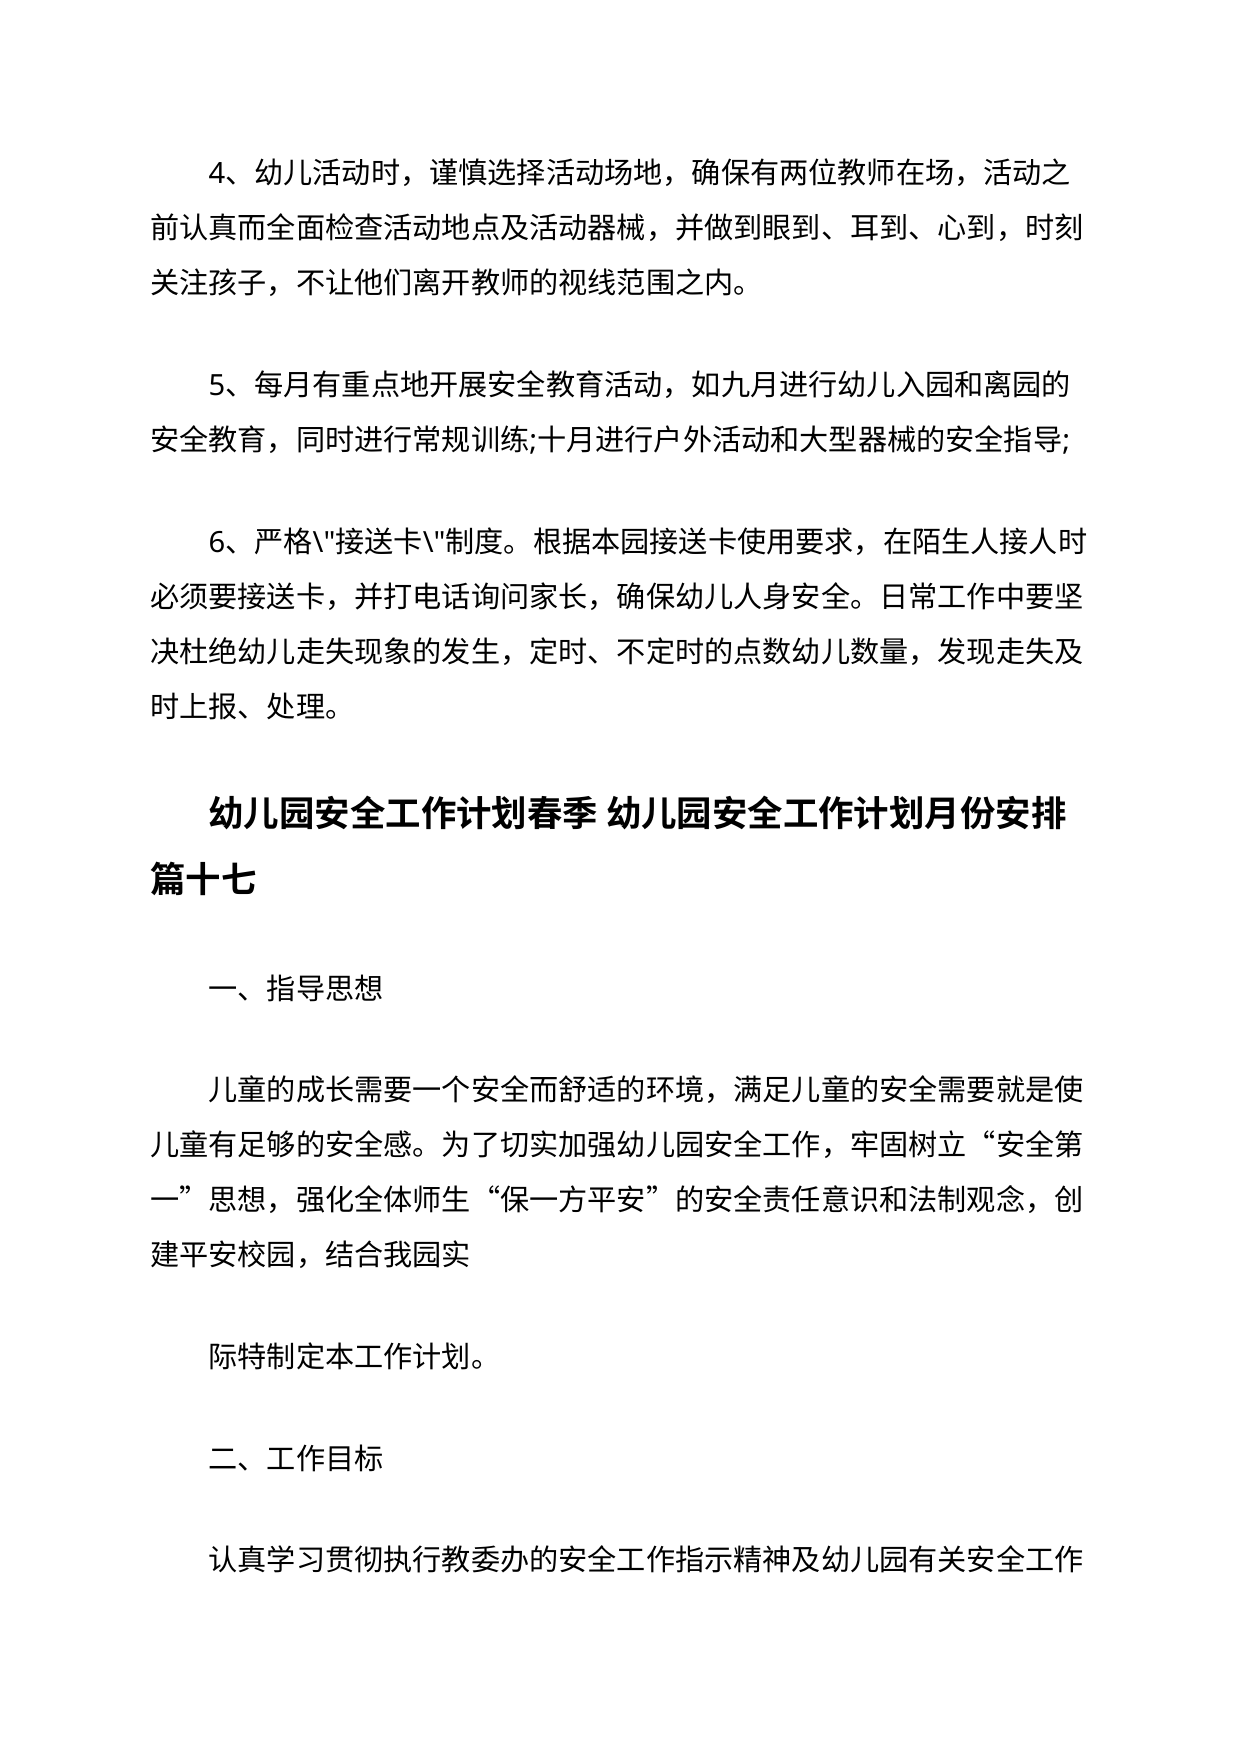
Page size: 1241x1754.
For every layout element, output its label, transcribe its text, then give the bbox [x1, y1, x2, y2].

text 幼儿园安全工作计划春季 幼儿园安全工作计划月份安排篇十七 [150, 785, 1090, 903]
text 6、严格\"接送卡\"制度。根据本园接送卡使用要求，在陌生人接人时必须要接送卡，并打电话询问家长，确保幼儿人身安全。日常工作中要坚决杜绝幼儿走失现象的发生，定时、不定时的点数幼儿数量，发现走失及时上报、处理。 [150, 519, 1090, 726]
text 4、幼儿活动时，谨慎选择活动场地，确保有两位教师在场，活动之前认真而全面检查活动地点及活动器械，并做到眼到、耳到、心到，时刻关注孩子，不让他们离开教师的视线范围之内。 [150, 150, 1090, 302]
text 一、指导思想 [150, 965, 1090, 1007]
text 5、每月有重点地开展安全教育活动，如九月进行幼儿入园和离园的安全教育，同时进行常规训练;十月进行户外活动和大型器械的安全指导; [150, 362, 1090, 459]
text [150, 1537, 1090, 1579]
text 儿童的成长需要一个安全而舒适的环境，满足儿童的安全需要就是使儿童有足够的安全感。为了切实加强幼儿园安全工作，牢固树立“安全第一”思想，强化全体师生“保一方平安”的安全责任意识和法制观念，创建平安校园，结合我园实 [150, 1067, 1090, 1274]
text 际特制定本工作计划。 [150, 1333, 1090, 1376]
text 二、工作目标 [150, 1435, 1090, 1477]
